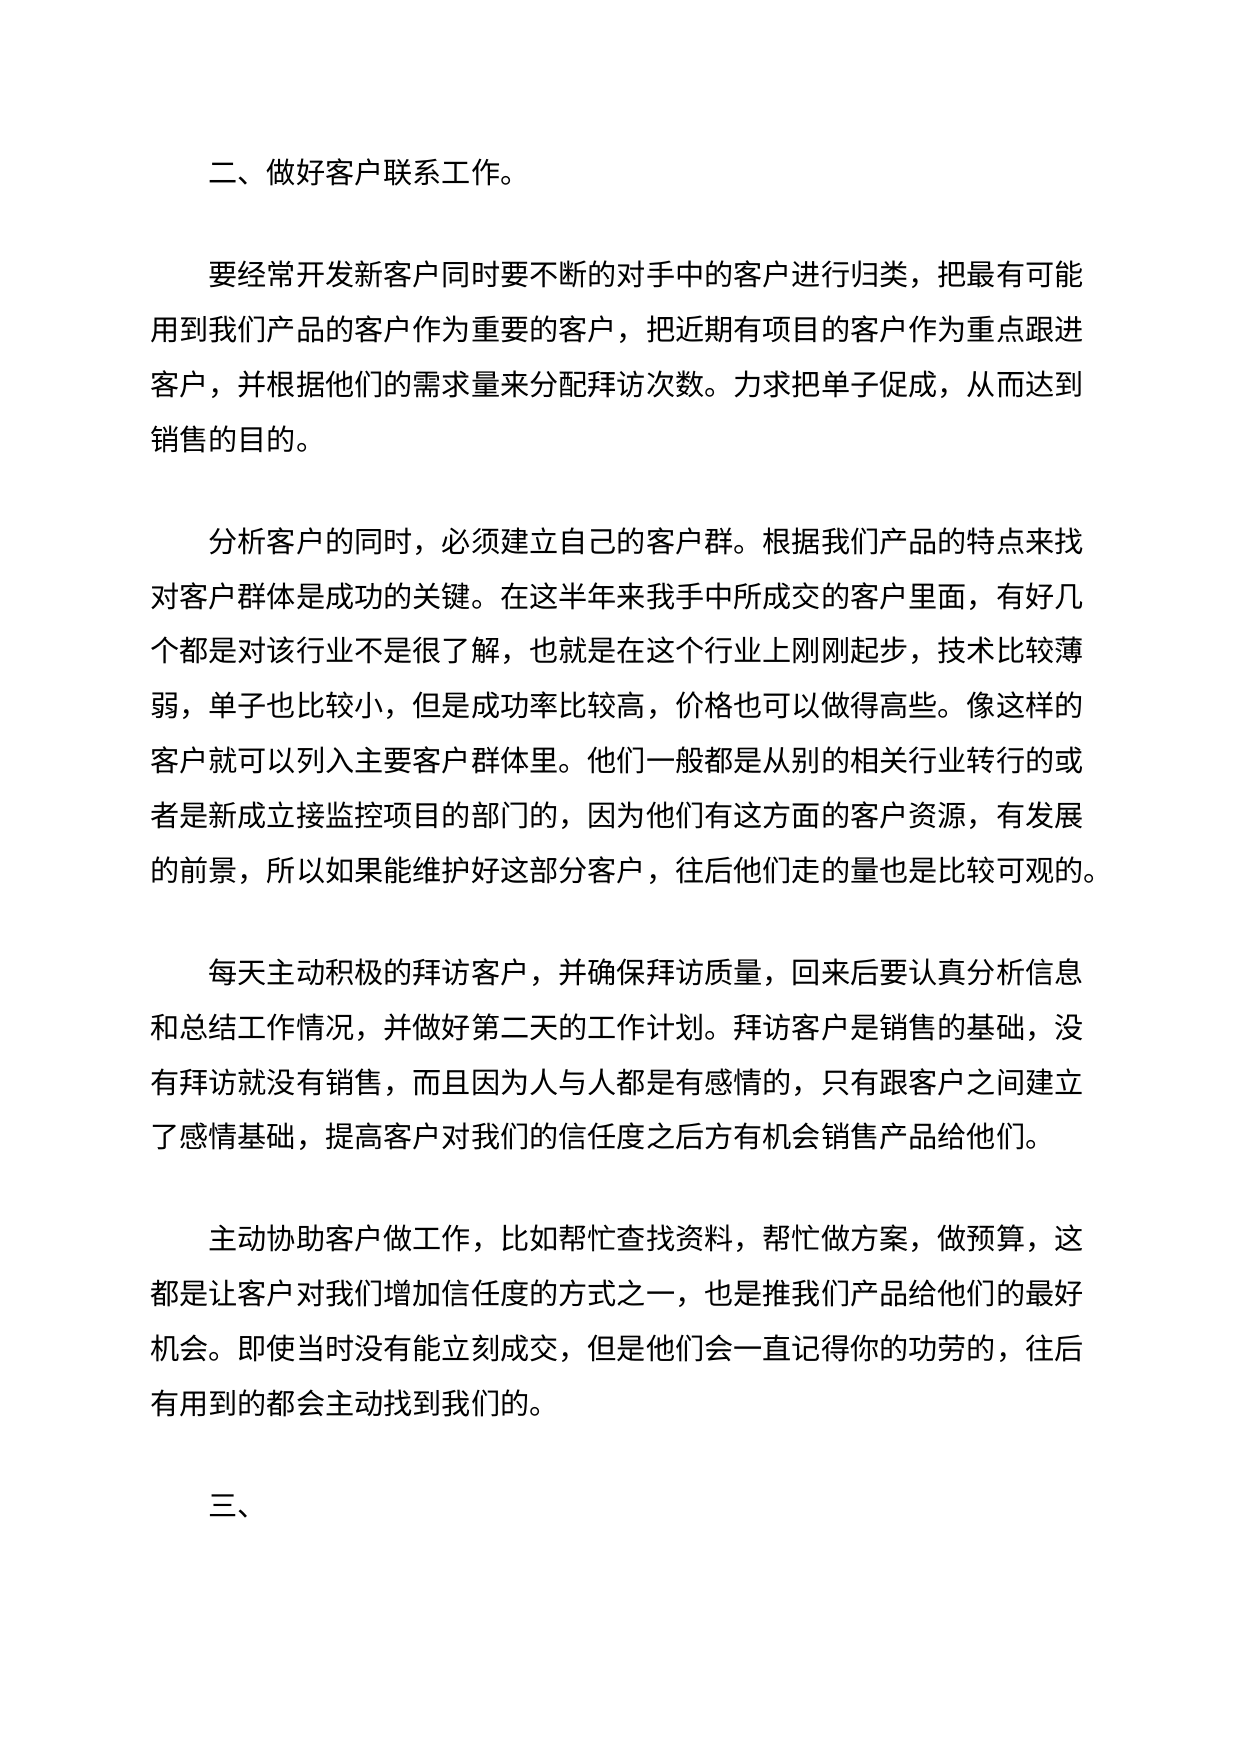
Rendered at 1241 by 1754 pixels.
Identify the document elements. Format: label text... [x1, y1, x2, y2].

text 主动协助客户做工作，比如帮忙查找资料，帮忙做方案，做预算，这都是让客户对我们增加信任度的方式之一，也是推我们产品给他们的最好机会。即使当时没有能立刻成交，但是他们会一直记得你的功劳的，往后有用到的都会主动找到我们的。 [150, 1216, 1090, 1423]
text 三、 [150, 1482, 1090, 1524]
text 二、做好客户联系工作。 [150, 150, 1090, 192]
text 要经常开发新客户同时要不断的对手中的客户进行归类，把最有可能用到我们产品的客户作为重要的客户，把近期有项目的客户作为重点跟进客户，并根据他们的需求量来分配拜访次数。力求把单子促成，从而达到销售的目的。 [150, 252, 1090, 459]
text 每天主动积极的拜访客户，并确保拜访质量，回来后要认真分析信息和总结工作情况，并做好第二天的工作计划。拜访客户是销售的基础，没有拜访就没有销售，而且因为人与人都是有感情的，只有跟客户之间建立了感情基础，提高客户对我们的信任度之后方有机会销售产品给他们。 [150, 949, 1090, 1156]
text 分析客户的同时，必须建立自己的客户群。根据我们产品的特点来找对客户群体是成功的关键。在这半年来我手中所成交的客户里面，有好几个都是对该行业不是很了解，也就是在这个行业上刚刚起步，技术比较薄弱，单子也比较小，但是成功率比较高，价格也可以做得高些。像这样的客户就可以列入主要客户群体里。他们一般都是从别的相关行业转行的或者是新成立接监控项目的部门的，因为他们有这方面的客户资源，有发展的前景，所以如果能维护好这部分客户，往后他们走的量也是比较可观的。 [150, 518, 1090, 890]
